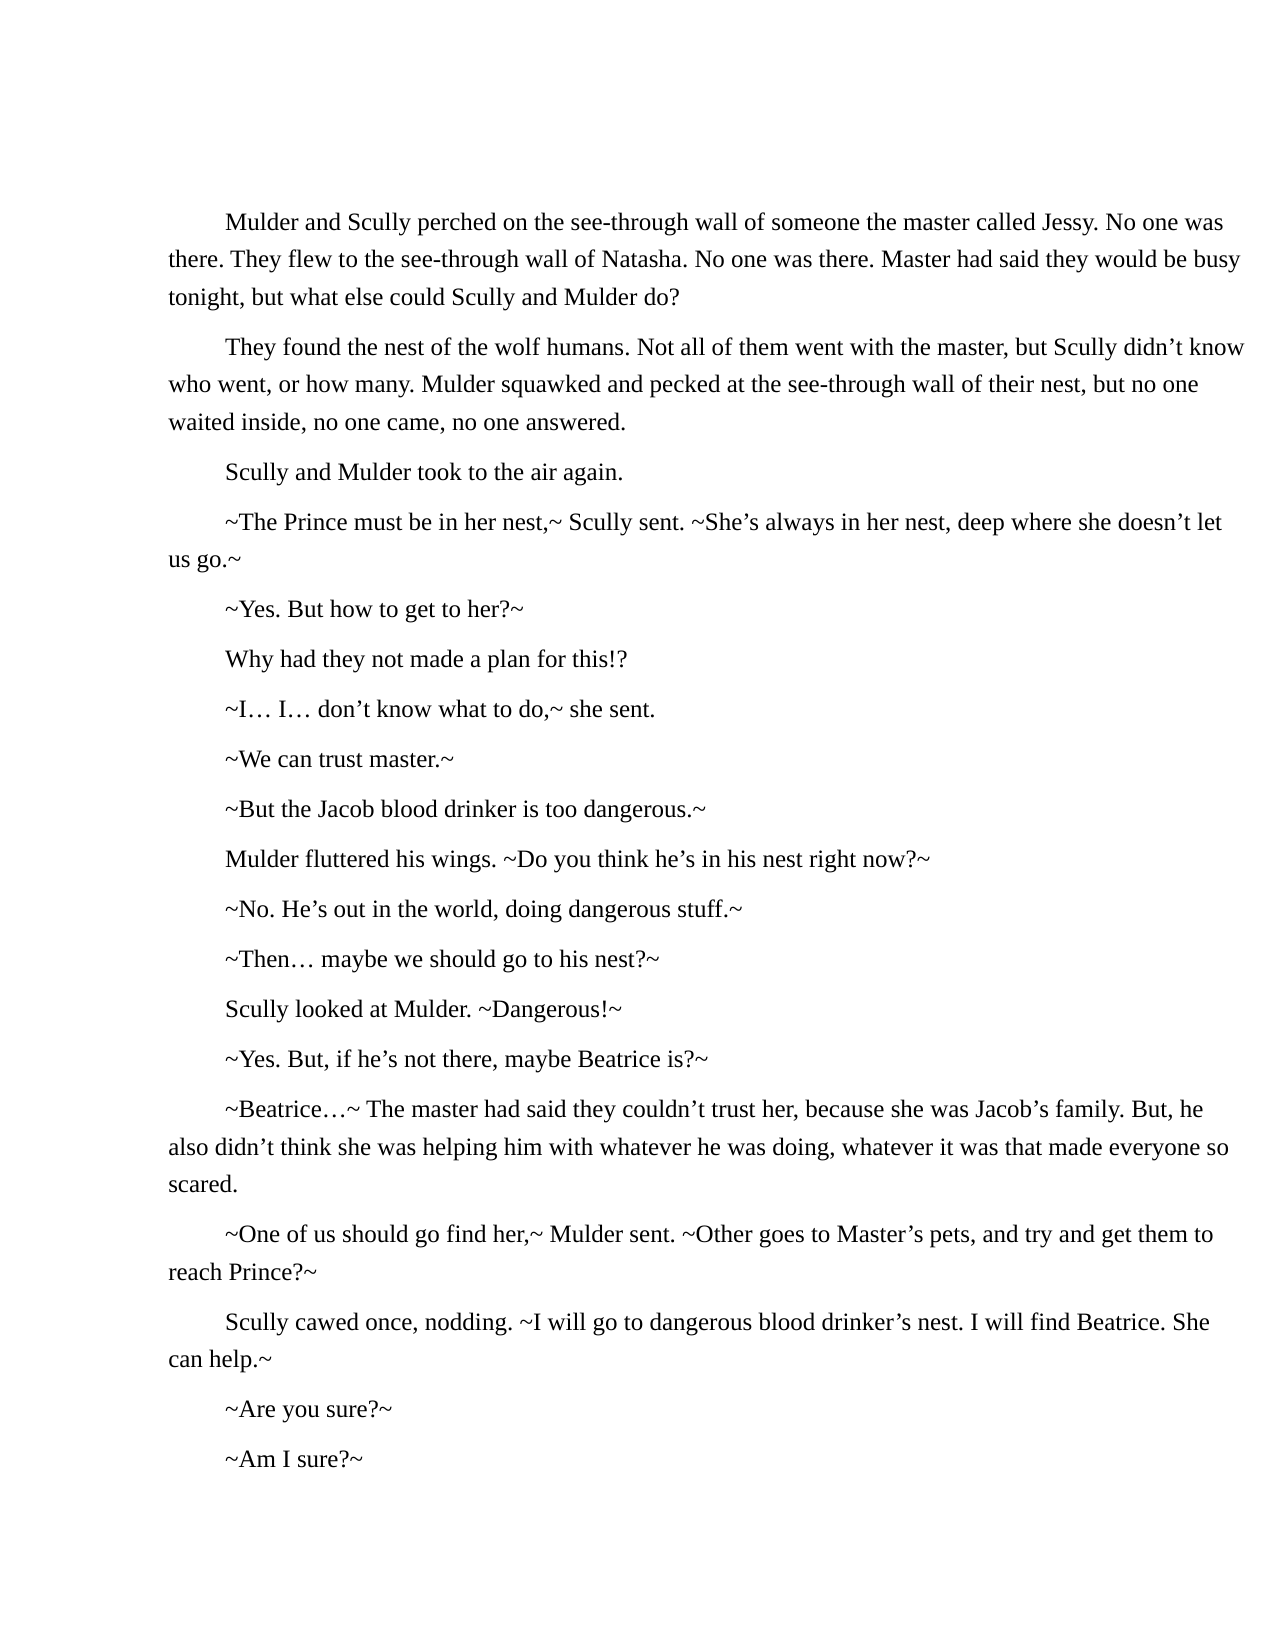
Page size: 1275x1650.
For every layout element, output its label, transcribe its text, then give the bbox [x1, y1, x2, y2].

text ~I… I… don’t know what to do,~ she sent. [168, 687, 1246, 725]
text Scully looked at Mulder. ~Dangerous!~ [168, 987, 1246, 1025]
text ~Yes. But how to get to her?~ [168, 587, 1246, 625]
text ~Beatrice…~ The master had said they couldn’t trust her, because she was Jacob’s family. But, he also didn’t think she was helping him with whatever he was doing, whatever it was that made everyone so scared. [168, 1087, 1246, 1200]
text Scully cawed once, nodding. ~I will go to dangerous blood drinker’s nest. I will find Beatrice. She can help.~ [168, 1300, 1246, 1375]
text ~Yes. But, if he’s not there, maybe Beatrice is?~ [168, 1037, 1246, 1075]
text They found the nest of the wolf humans. Not all of them went with the master, but Scully didn’t know who went, or how many. Mulder squawked and pecked at the see-through wall of their nest, but no one waited inside, no one came, no one answered. [168, 325, 1246, 437]
text Mulder fluttered his wings. ~Do you think he’s in his nest right now?~ [168, 837, 1246, 875]
text ~Am I sure?~ [168, 1437, 1246, 1475]
text ~We can trust master.~ [168, 737, 1246, 775]
text Mulder and Scully perched on the see-through wall of someone the master called Jessy. No one was there. They flew to the see-through wall of Natasha. No one was there. Master had said they would be busy tonight, but what else could Scully and Mulder do? [168, 200, 1246, 312]
text ~But the Jacob blood drinker is too dangerous.~ [168, 787, 1246, 825]
text ~Are you sure?~ [168, 1387, 1246, 1425]
text ~The Prince must be in her nest,~ Scully sent. ~She’s always in her nest, deep where she doesn’t let us go.~ [168, 500, 1246, 575]
text ~Then… maybe we should go to his nest?~ [168, 937, 1246, 975]
text ~No. He’s out in the world, doing dangerous stuff.~ [168, 887, 1246, 925]
text Scully and Mulder took to the air again. [168, 450, 1246, 487]
text ~One of us should go find her,~ Mulder sent. ~Other goes to Master’s pets, and try and get them to reach Prince?~ [168, 1212, 1246, 1287]
text Why had they not made a plan for this!? [168, 637, 1246, 675]
